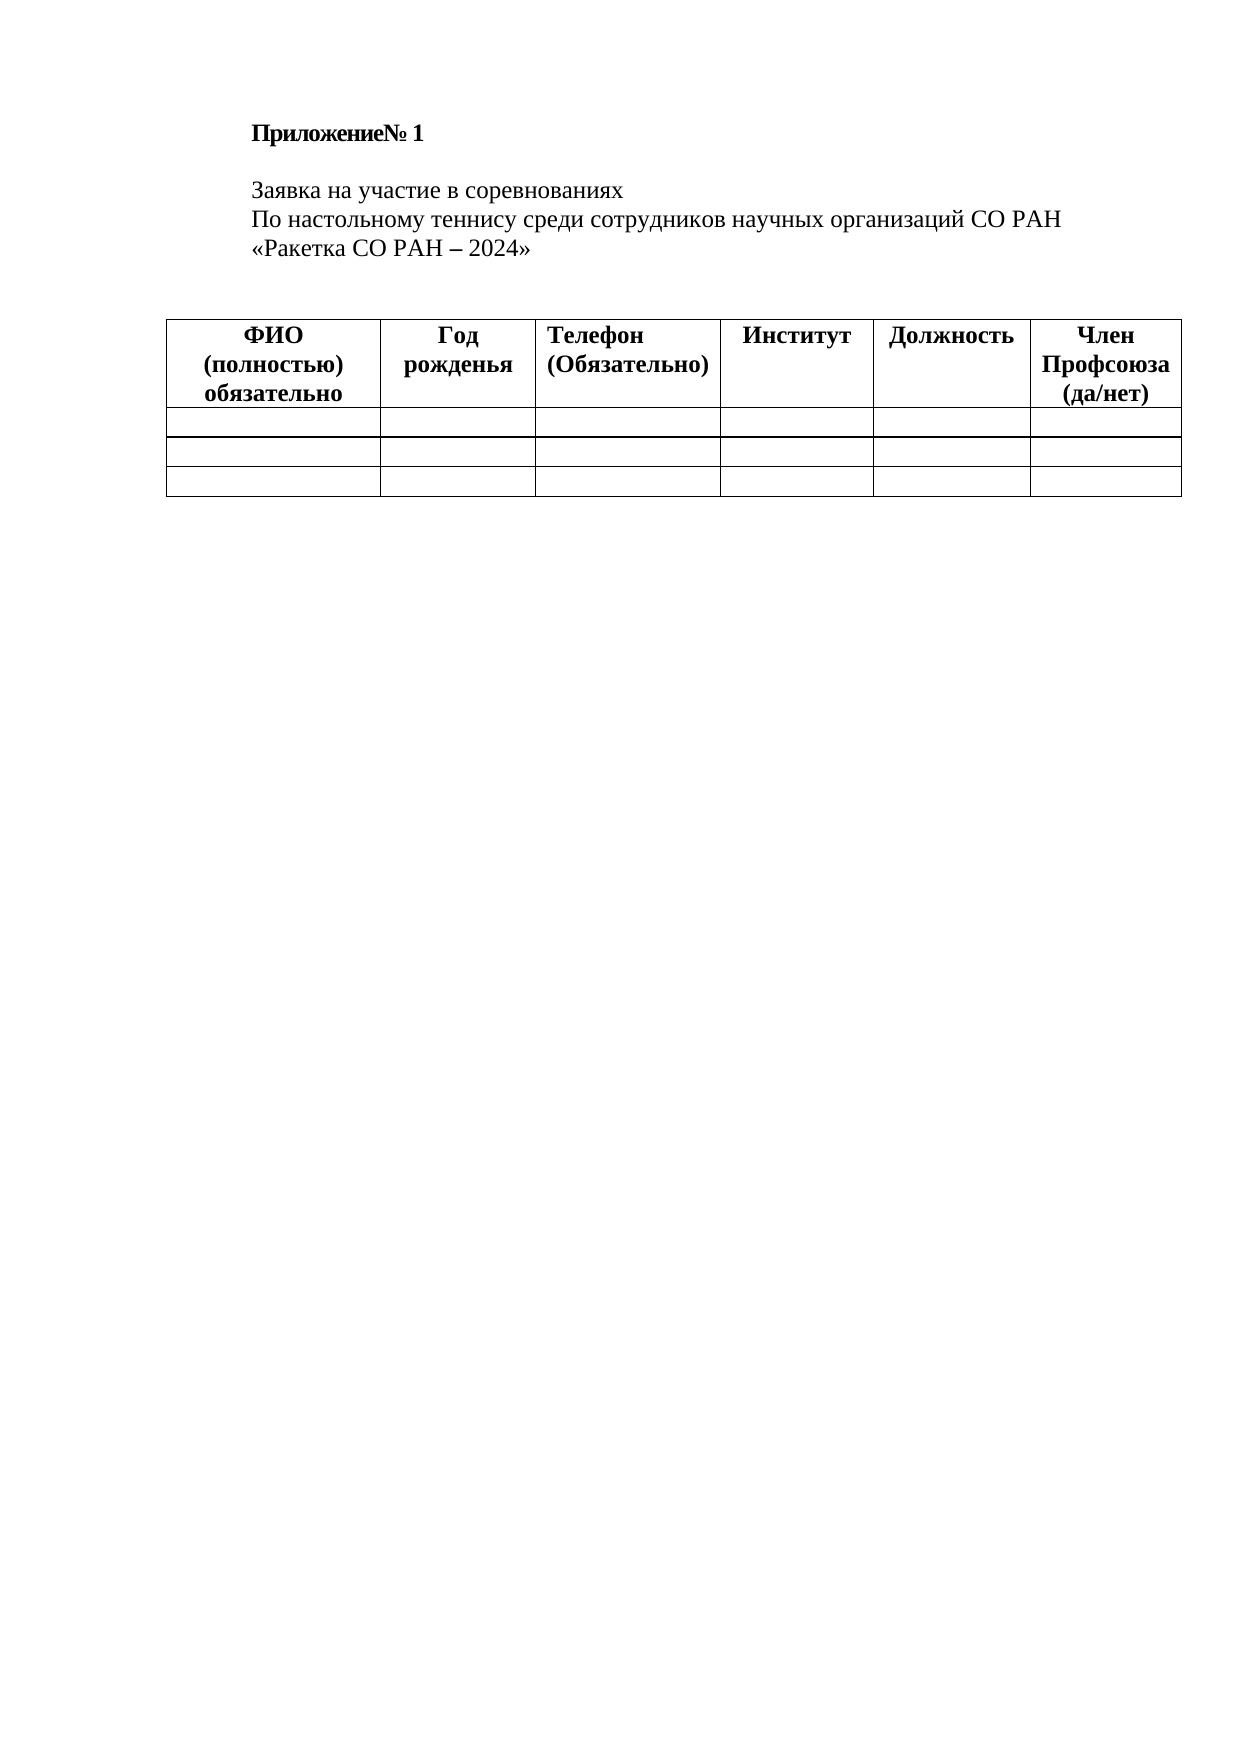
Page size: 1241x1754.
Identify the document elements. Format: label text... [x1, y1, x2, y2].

table_cell [381, 438, 535, 466]
table_cell [721, 467, 873, 496]
table_header Год рожденья [381, 320, 535, 407]
text По настольному теннису среди сотрудников научных организаций СО РАН [177, 204, 1152, 233]
table_cell [381, 467, 535, 496]
table_header ФИО (полностью) обязательно [167, 320, 380, 407]
table_cell [874, 467, 1030, 496]
table_header Телефон (Обязательно) [536, 320, 720, 407]
table_cell [536, 438, 720, 466]
table_cell [381, 408, 535, 436]
text Приложение№ 1 [177, 118, 1152, 147]
table_header Должность [874, 320, 1030, 407]
table_cell [1031, 408, 1181, 436]
text «Ракетка СО РАН – 2024» [177, 233, 1152, 262]
table_cell [536, 467, 720, 496]
table_cell [536, 408, 720, 436]
table_cell [874, 438, 1030, 466]
table_cell [167, 438, 380, 466]
table_cell [721, 408, 873, 436]
table_cell [1031, 467, 1181, 496]
text Заявка на участие в соревнованиях [177, 176, 1152, 204]
table_header Член Профсоюза (да/нет) [1031, 320, 1181, 407]
table_cell [721, 438, 873, 466]
table_header Институт [721, 320, 873, 407]
table_cell [167, 467, 380, 496]
table_cell [167, 408, 380, 436]
table_cell [1031, 438, 1181, 466]
table_cell [874, 408, 1030, 436]
